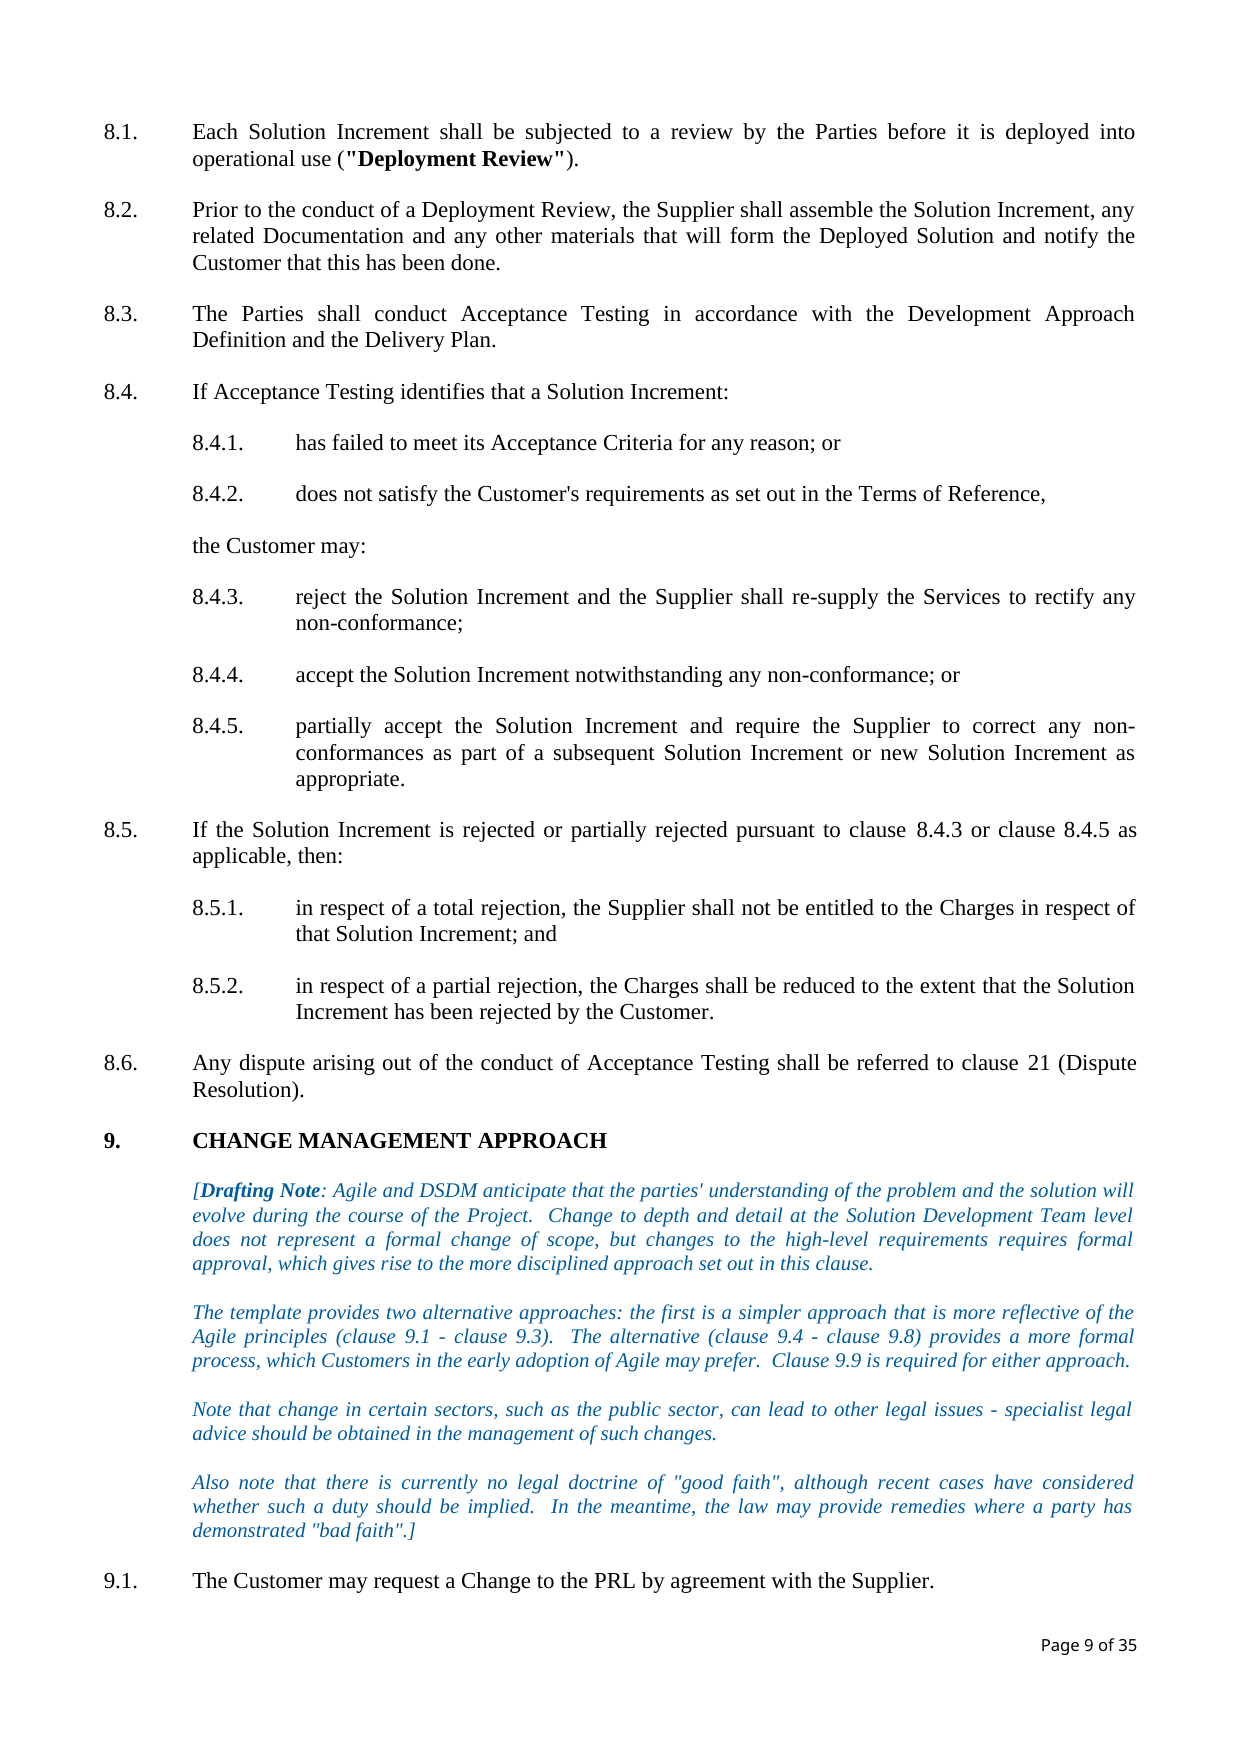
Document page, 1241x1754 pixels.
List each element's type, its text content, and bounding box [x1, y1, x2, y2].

subtitle If the Solution Increment is rejected or partially rejected pursuant to clause 8.4.3 or clause 8.4.5 as applicable, then: [103, 816, 1137, 869]
subtitle does not satisfy the Customer's requirements as set out in the Terms of Reference, [192, 480, 1137, 507]
subtitle Prior to the conduct of a Deployment Review, the Supplier shall assemble the Solution Increment, any related Documentation and any other materials that will form the Deployed Solution and notify the Customer that this has been done. [103, 196, 1137, 275]
subtitle in respect of a total rejection, the Supplier shall not be entitled to the Charges in respect of that Solution Increment; and [192, 894, 1137, 947]
subtitle Also note that there is currently no legal doctrine of "good faith", although recent cases have considered whether such a duty should be implied. In the meantime, the law may provide remedies where a party has demonstrated "bad faith".] [192, 1470, 1137, 1542]
subtitle reject the Solution Increment and the Supplier shall re-supply the Services to rectify any non-conformance; [192, 583, 1137, 636]
subtitle in respect of a partial rejection, the Charges shall be reduced to the extent that the Solution Increment has been rejected by the Customer. [192, 972, 1137, 1024]
subtitle If Acceptance Testing identifies that a Solution Increment: [103, 378, 1137, 404]
subtitle partially accept the Solution Increment and require the Supplier to correct any non-conformances as part of a subsequent Solution Increment or new Solution Increment as appropriate. [192, 712, 1137, 791]
subtitle Note that change in certain sectors, such as the public sector, can lead to other legal issues - specialist legal advice should be obtained in the management of such changes. [192, 1397, 1137, 1445]
subtitle has failed to meet its Acceptance Criteria for any reason; or [192, 429, 1137, 455]
subtitle accept the Solution Increment notwithstanding any non-conformance; or [192, 661, 1137, 687]
subtitle The Customer may request a Change to the PRL by agreement with the Supplier. [103, 1567, 1137, 1593]
subtitle [Drafting Note: Agile and DSDM anticipate that the parties' understanding of the problem and the solution will evolve during the course of the Project. Change to depth and detail at the Solution Development Team level does not represent a formal change of scope, but changes to the high-level requirements requires formal approval, which gives rise to the more disciplined approach set out in this clause. [192, 1178, 1137, 1275]
subtitle Each Solution Increment shall be subjected to a review by the Parties before it is deployed into operational use ("Deployment Review"). [103, 118, 1137, 171]
subtitle The Parties shall conduct Acceptance Testing in accordance with the Development Approach Definition and the Delivery Plan. [103, 300, 1137, 353]
subtitle the Customer may: [192, 532, 1137, 558]
subtitle CHANGE MANAGEMENT APPROACH [103, 1127, 1137, 1153]
subtitle The template provides two alternative approaches: the first is a simpler approach that is more reflective of the Agile principles (clause 9.1 - clause 9.3). The alternative (clause 9.4 - clause 9.8) provides a more formal process, which Customers in the early adoption of Agile may prefer. Clause 9.9 is required for either approach. [192, 1300, 1137, 1372]
subtitle Any dispute arising out of the conduct of Acceptance Testing shall be referred to clause 21 (Dispute Resolution). [103, 1049, 1137, 1102]
